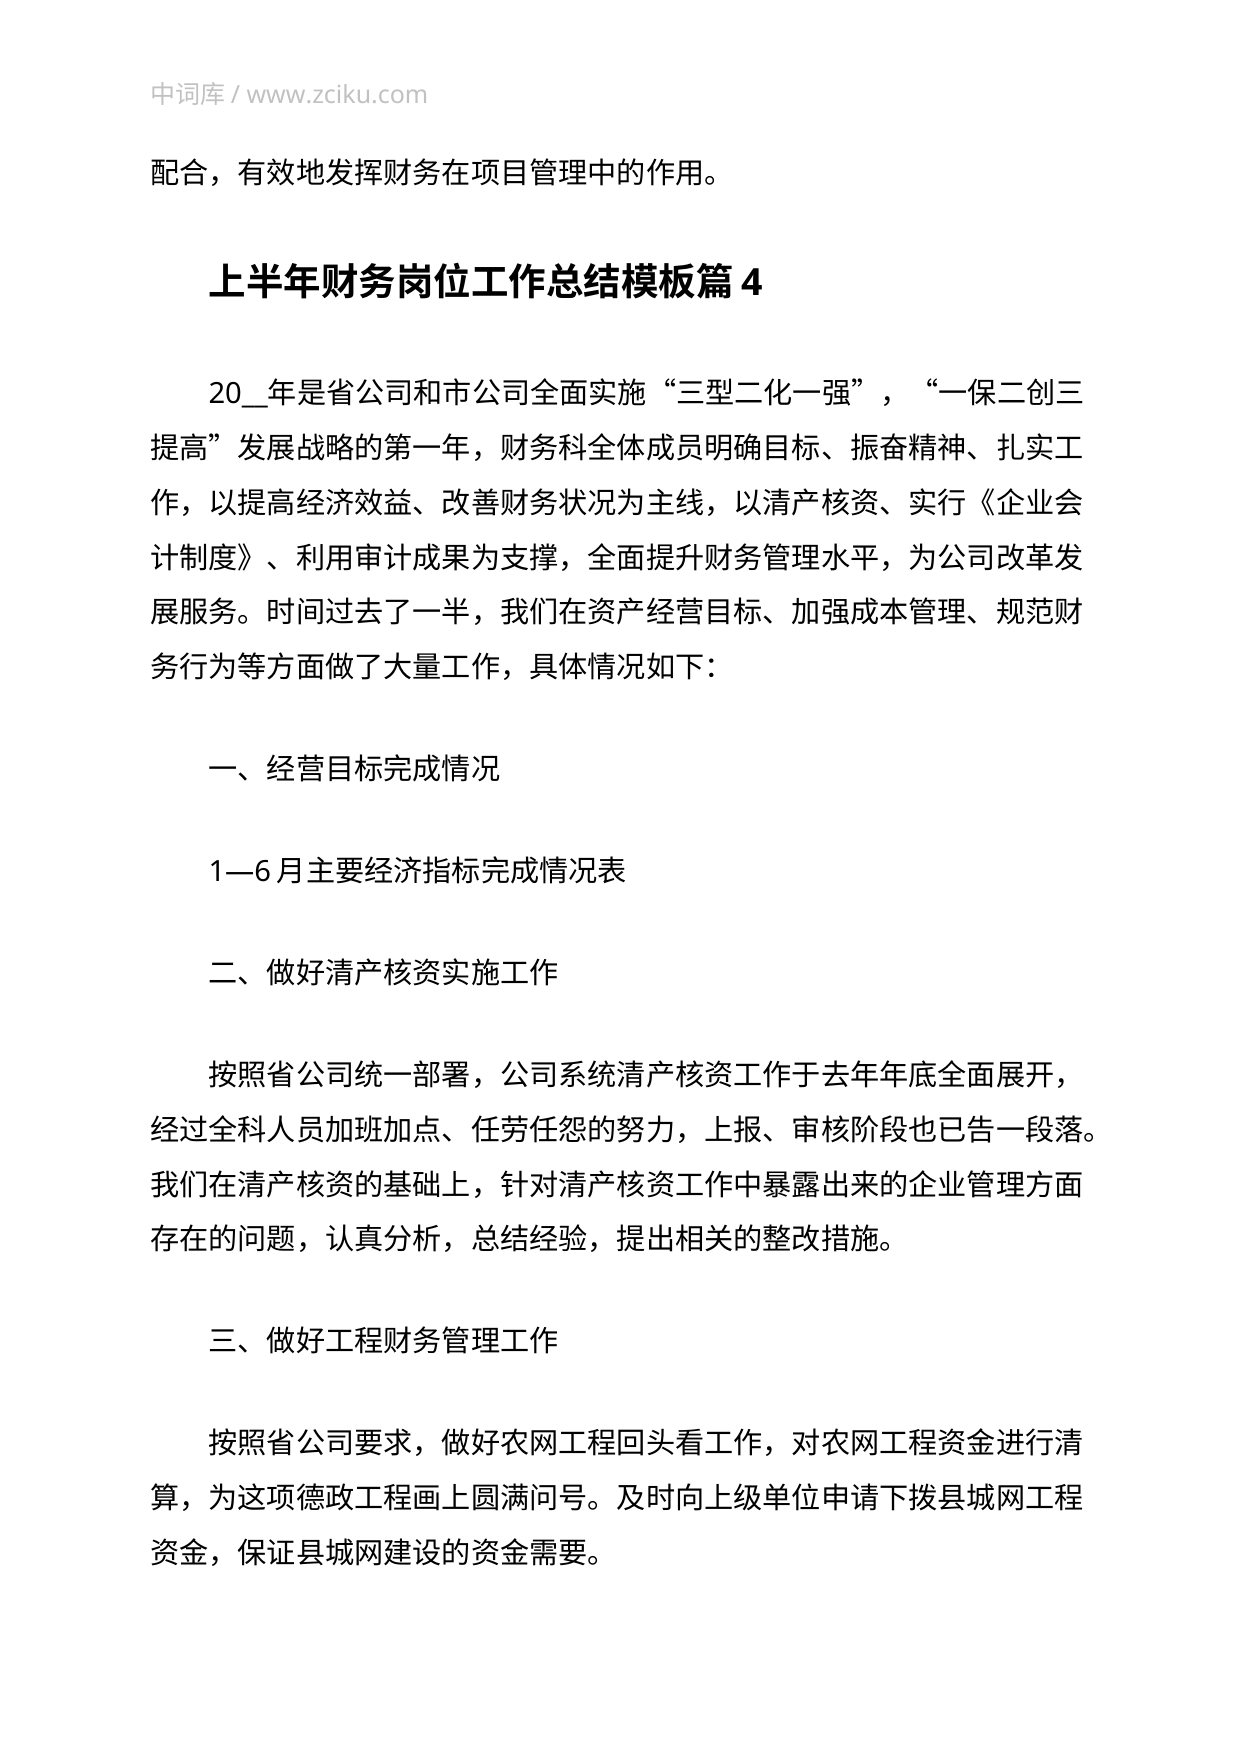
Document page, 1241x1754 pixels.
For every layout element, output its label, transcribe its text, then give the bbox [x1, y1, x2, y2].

text 上半年财务岗位工作总结模板篇4 [150, 252, 1090, 306]
text 按照省公司要求，做好农网工程回头看工作，对农网工程资金进行清算，为这项德政工程画上圆满问号。及时向上级单位申请下拨县城网工程资金，保证县城网建设的资金需要。 [150, 1419, 1090, 1572]
text 20__年是省公司和市公司全面实施“三型二化一强”，“一保二创三提高”发展战略的第一年，财务科全体成员明确目标、振奋精神、扎实工作，以提高经济效益、改善财务状况为主线，以清产核资、实行《企业会计制度》、利用审计成果为支撑，全面提升财务管理水平，为公司改革发展服务。时间过去了一半，我们在资产经营目标、加强成本管理、规范财务行为等方面做了大量工作，具体情况如下： [150, 369, 1090, 686]
text 按照省公司统一部署，公司系统清产核资工作于去年年底全面展开，经过全科人员加班加点、任劳任怨的努力，上报、审核阶段也已告一段落。我们在清产核资的基础上，针对清产核资工作中暴露出来的企业管理方面存在的问题，认真分析，总结经验，提出相关的整改措施。 [150, 1051, 1090, 1258]
text 1—6月主要经济指标完成情况表 [150, 847, 1090, 890]
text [150, 150, 1090, 192]
text 二、做好清产核资实施工作 [150, 949, 1090, 992]
text 三、做好工程财务管理工作 [150, 1318, 1090, 1360]
text 一、经营目标完成情况 [150, 746, 1090, 788]
